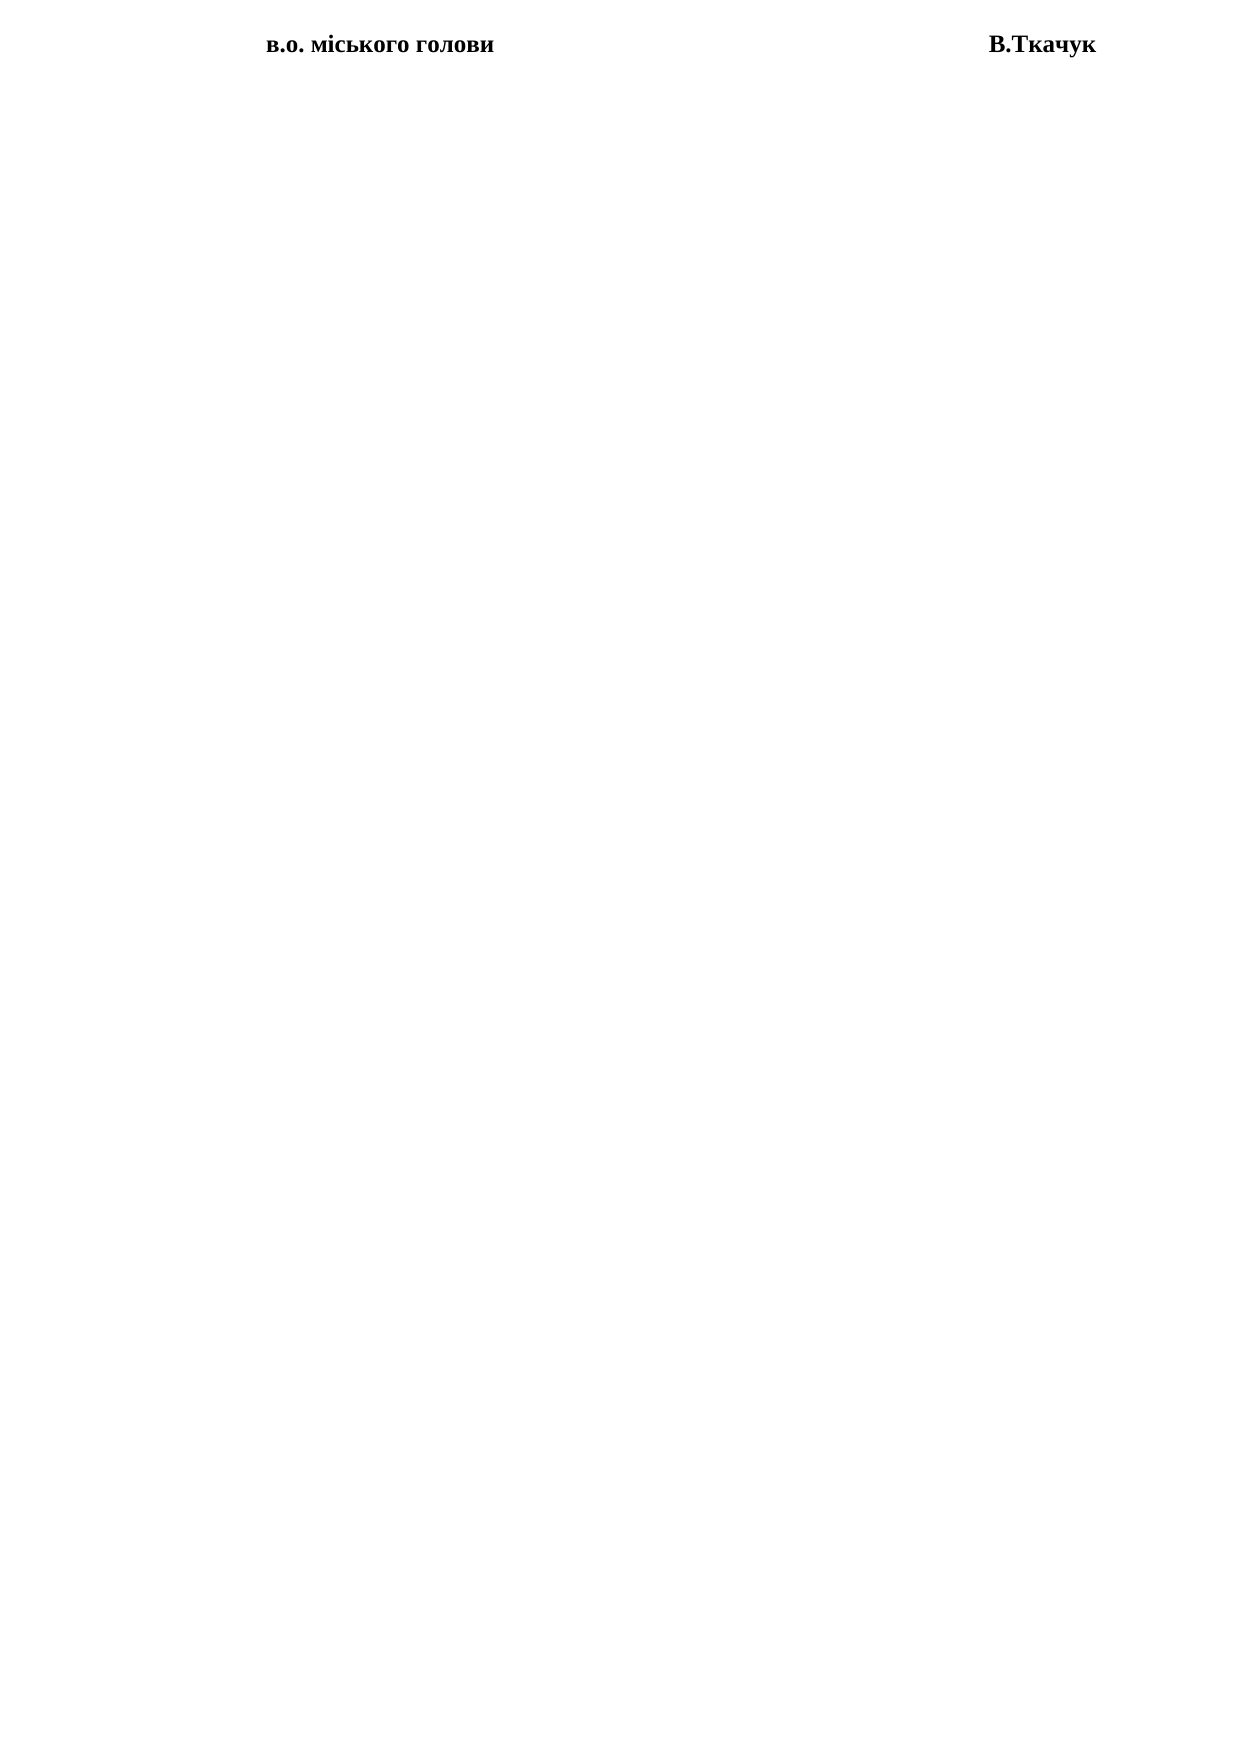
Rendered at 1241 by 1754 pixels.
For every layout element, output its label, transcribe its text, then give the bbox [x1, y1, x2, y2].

text в.о. міського голови В.Ткачук [207, 29, 1181, 58]
